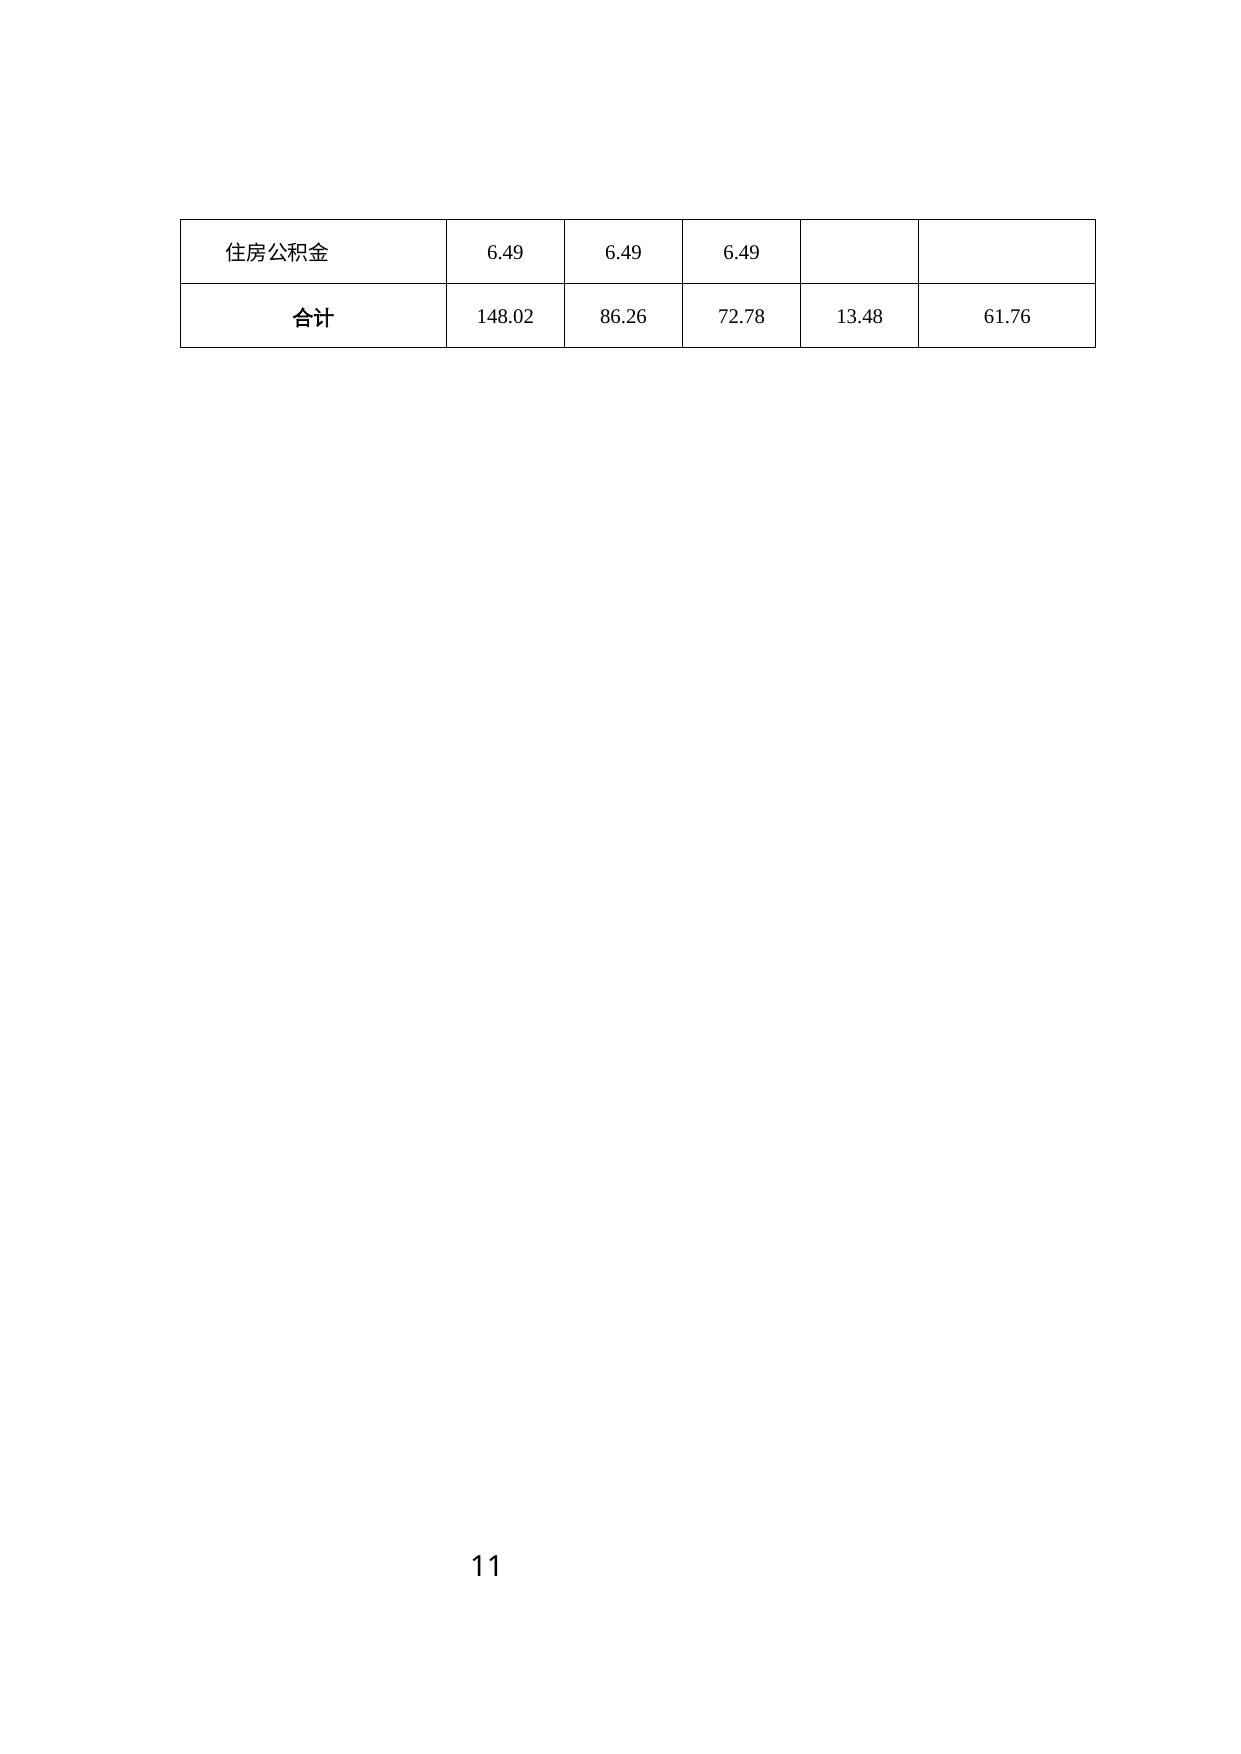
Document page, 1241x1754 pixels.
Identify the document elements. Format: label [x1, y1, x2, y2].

table_header [78, 219, 1162, 408]
